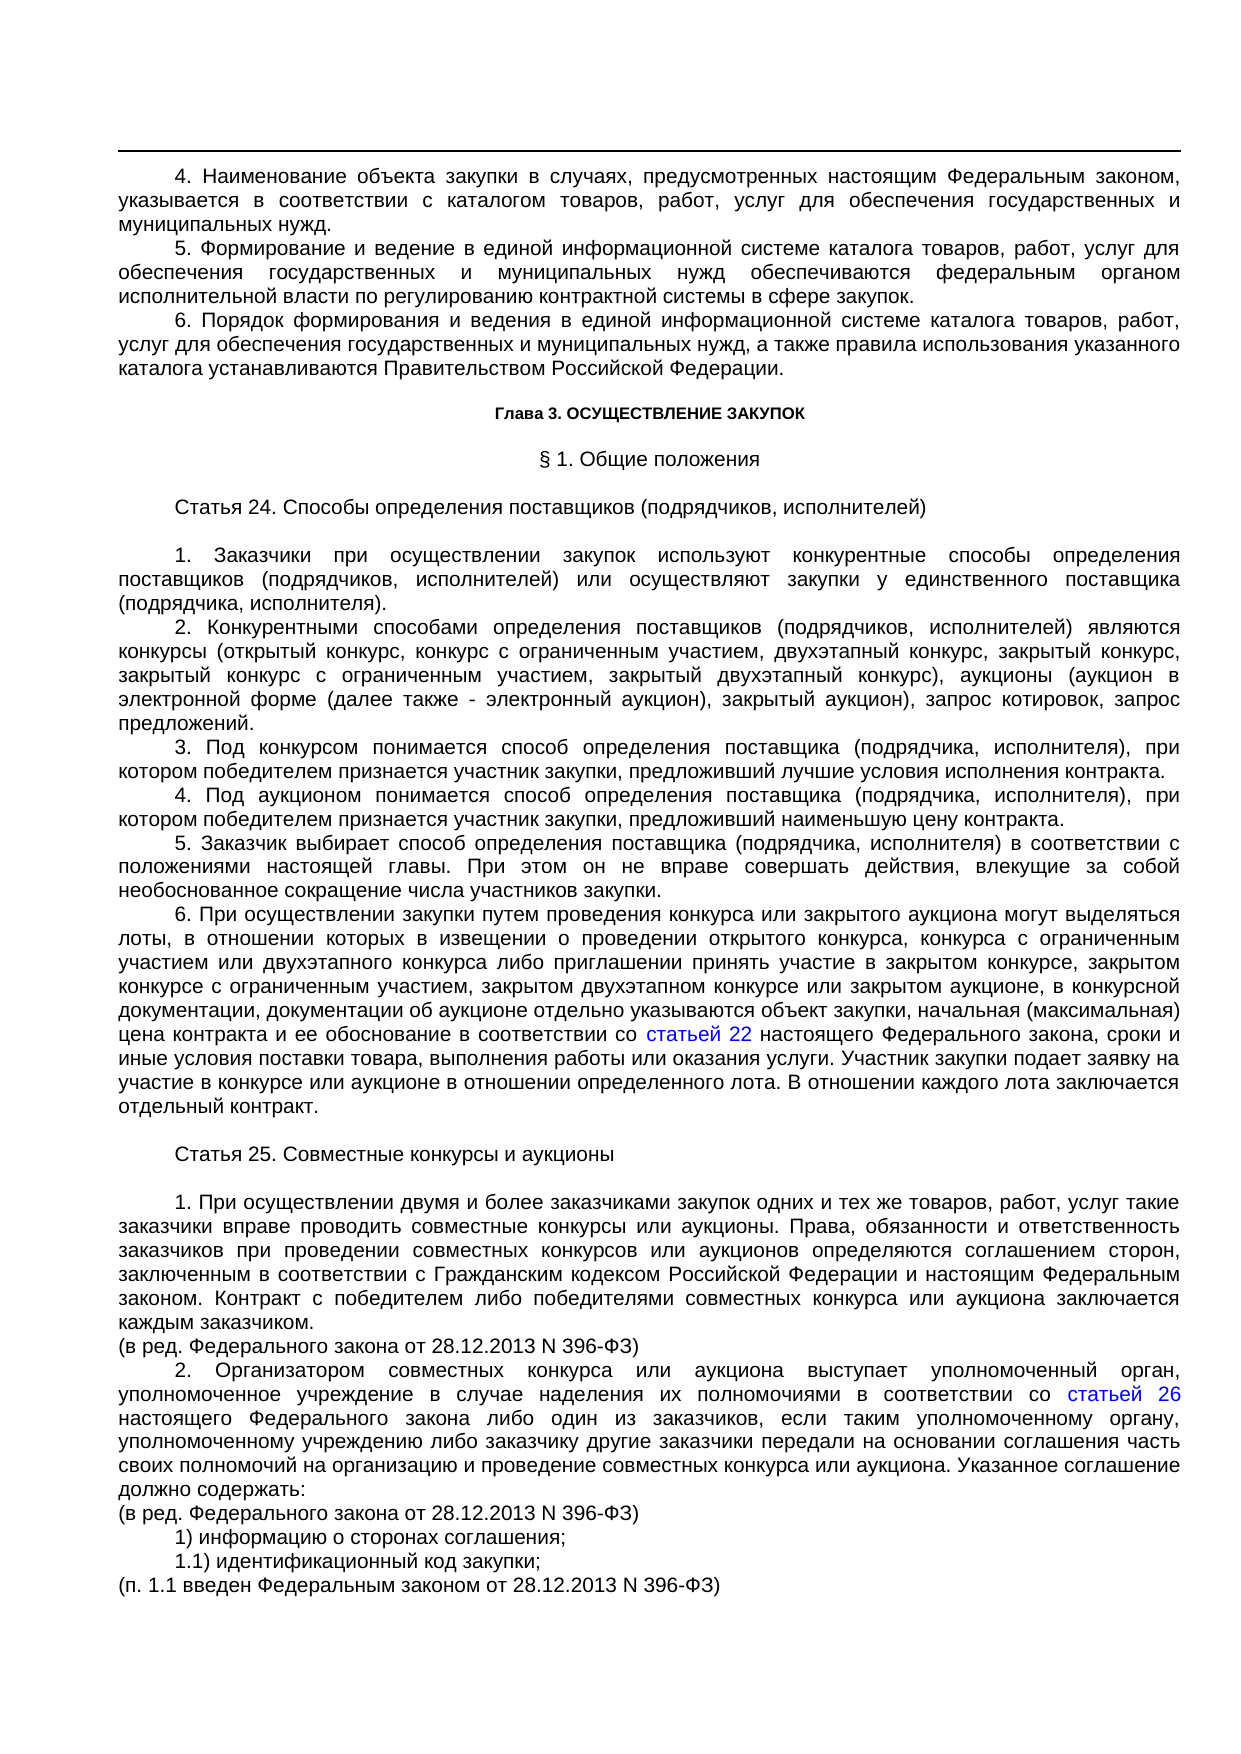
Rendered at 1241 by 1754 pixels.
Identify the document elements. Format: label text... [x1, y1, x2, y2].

text 1.1) идентификационный код закупки; [118, 1549, 1181, 1573]
text 1. При осуществлении двумя и более заказчиками закупок одних и тех же товаров, работ, услуг такие заказчики вправе проводить совместные конкурсы или аукционы. Права, обязанности и ответственность заказчиков при проведении совместных конкурсов или аукционов определяются соглашением сторон, заключенным в соответствии с Гражданским кодексом Российской Федерации и настоящим Федеральным законом. Контракт с победителем либо победителями совместных конкурса или аукциона заключается каждым заказчиком. [118, 1190, 1181, 1333]
text 1) информацию о сторонах соглашения; [118, 1525, 1181, 1549]
text 6. При осуществлении закупки путем проведения конкурса или закрытого аукциона могут выделяться лоты, в отношении которых в извещении о проведении открытого конкурса, конкурса с ограниченным участием или двухэтапного конкурса либо приглашении принять участие в закрытом конкурсе, закрытом конкурсе с ограниченным участием, закрытом двухэтапном конкурсе или закрытом аукционе, в конкурсной документации, документации об аукционе отдельно указываются объект закупки, начальная (максимальная) цена контракта и ее обоснование в соответствии со статьей 22 настоящего Федерального закона, сроки и иные условия поставки товара, выполнения работы или оказания услуги. Участник закупки подает заявку на участие в конкурсе или аукционе в отношении определенного лота. В отношении каждого лота заключается отдельный контракт. [118, 902, 1181, 1118]
text 2. Конкурентными способами определения поставщиков (подрядчиков, исполнителей) являются конкурсы (открытый конкурс, конкурс с ограниченным участием, двухэтапный конкурс, закрытый конкурс, закрытый конкурс с ограниченным участием, закрытый двухэтапный конкурс), аукционы (аукцион в электронной форме (далее также - электронный аукцион), закрытый аукцион), запрос котировок, запрос предложений. [118, 615, 1181, 734]
text 2. Организатором совместных конкурса или аукциона выступает уполномоченный орган, уполномоченное учреждение в случае наделения их полномочиями в соответствии со статьей 26 настоящего Федерального закона либо один из заказчиков, если таким уполномоченному органу, уполномоченному учреждению либо заказчику другие заказчики передали на основании соглашения часть своих полномочий на организацию и проведение совместных конкурса или аукциона. Указанное соглашение должно содержать: [118, 1357, 1181, 1501]
text 6. Порядок формирования и ведения в единой информационной системе каталога товаров, работ, услуг для обеспечения государственных и муниципальных нужд, а также правила использования указанного каталога устанавливаются Правительством Российской Федерации. [118, 308, 1181, 380]
text § 1. Общие положения [118, 447, 1181, 471]
text 1. Заказчики при осуществлении закупок используют конкурентные способы определения поставщиков (подрядчиков, исполнителей) или осуществляют закупки у единственного поставщика (подрядчика, исполнителя). [118, 543, 1181, 615]
text Статья 25. Совместные конкурсы и аукционы [118, 1142, 1181, 1166]
text 4. Под аукционом понимается способ определения поставщика (подрядчика, исполнителя), при котором победителем признается участник закупки, предложивший наименьшую цену контракта. [118, 782, 1181, 830]
text 3. Под конкурсом понимается способ определения поставщика (подрядчика, исполнителя), при котором победителем признается участник закупки, предложивший лучшие условия исполнения контракта. [118, 734, 1181, 782]
title Глава 3. ОСУЩЕСТВЛЕНИЕ ЗАКУПОК [118, 404, 1181, 423]
text 5. Формирование и ведение в единой информационной системе каталога товаров, работ, услуг для обеспечения государственных и муниципальных нужд обеспечиваются федеральным органом исполнительной власти по регулированию контрактной системы в сфере закупок. [118, 236, 1181, 308]
text (в ред. Федерального закона от 28.12.2013 N 396-ФЗ) [118, 1333, 1181, 1357]
text (п. 1.1 введен Федеральным законом от 28.12.2013 N 396-ФЗ) [118, 1573, 1181, 1597]
text Статья 24. Способы определения поставщиков (подрядчиков, исполнителей) [118, 495, 1181, 519]
text 5. Заказчик выбирает способ определения поставщика (подрядчика, исполнителя) в соответствии с положениями настоящей главы. При этом он не вправе совершать действия, влекущие за собой необоснованное сокращение числа участников закупки. [118, 830, 1181, 902]
text 4. Наименование объекта закупки в случаях, предусмотренных настоящим Федеральным законом, указывается в соответствии с каталогом товаров, работ, услуг для обеспечения государственных и муниципальных нужд. [118, 164, 1181, 236]
text (в ред. Федерального закона от 28.12.2013 N 396-ФЗ) [118, 1501, 1181, 1525]
